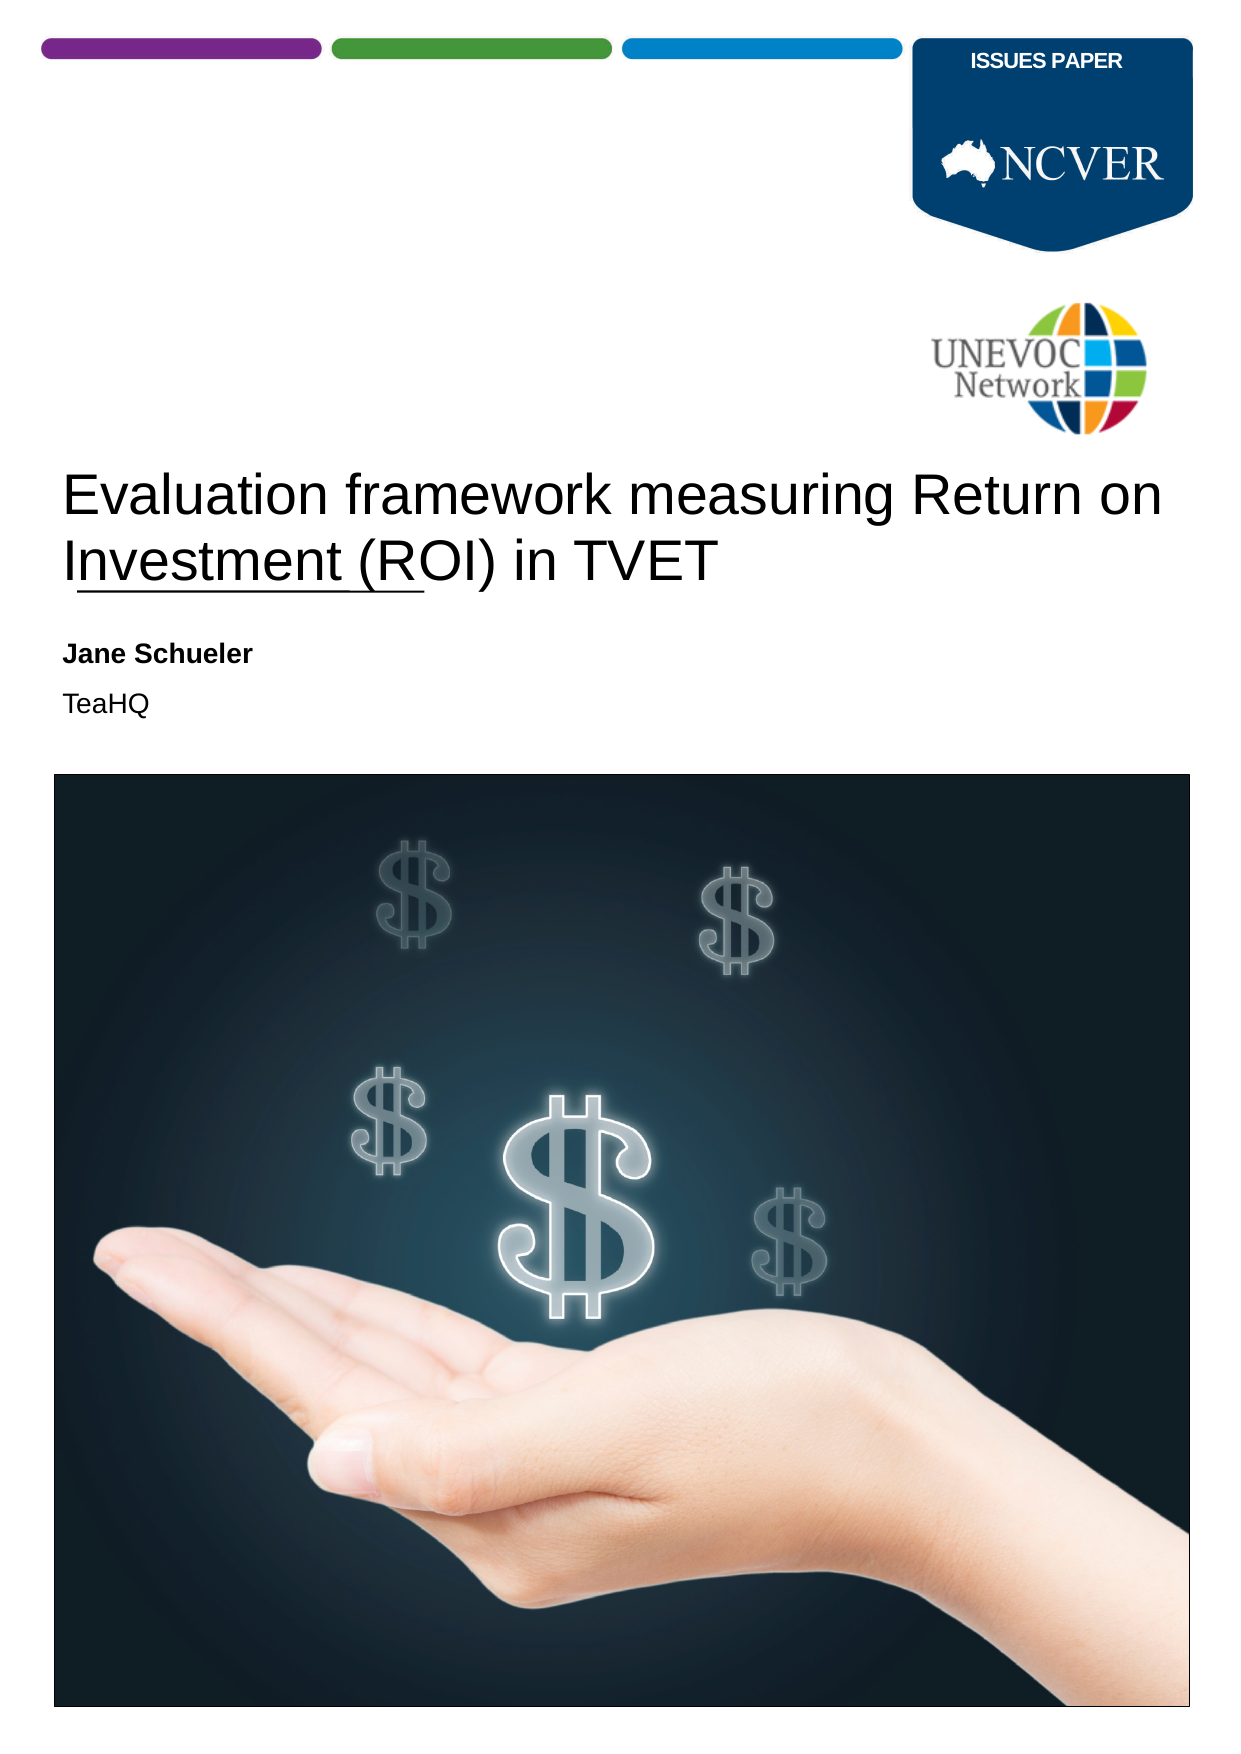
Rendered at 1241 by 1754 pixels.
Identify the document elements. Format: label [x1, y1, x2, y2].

picture [917, 297, 1174, 449]
picture [54, 775, 1189, 1706]
